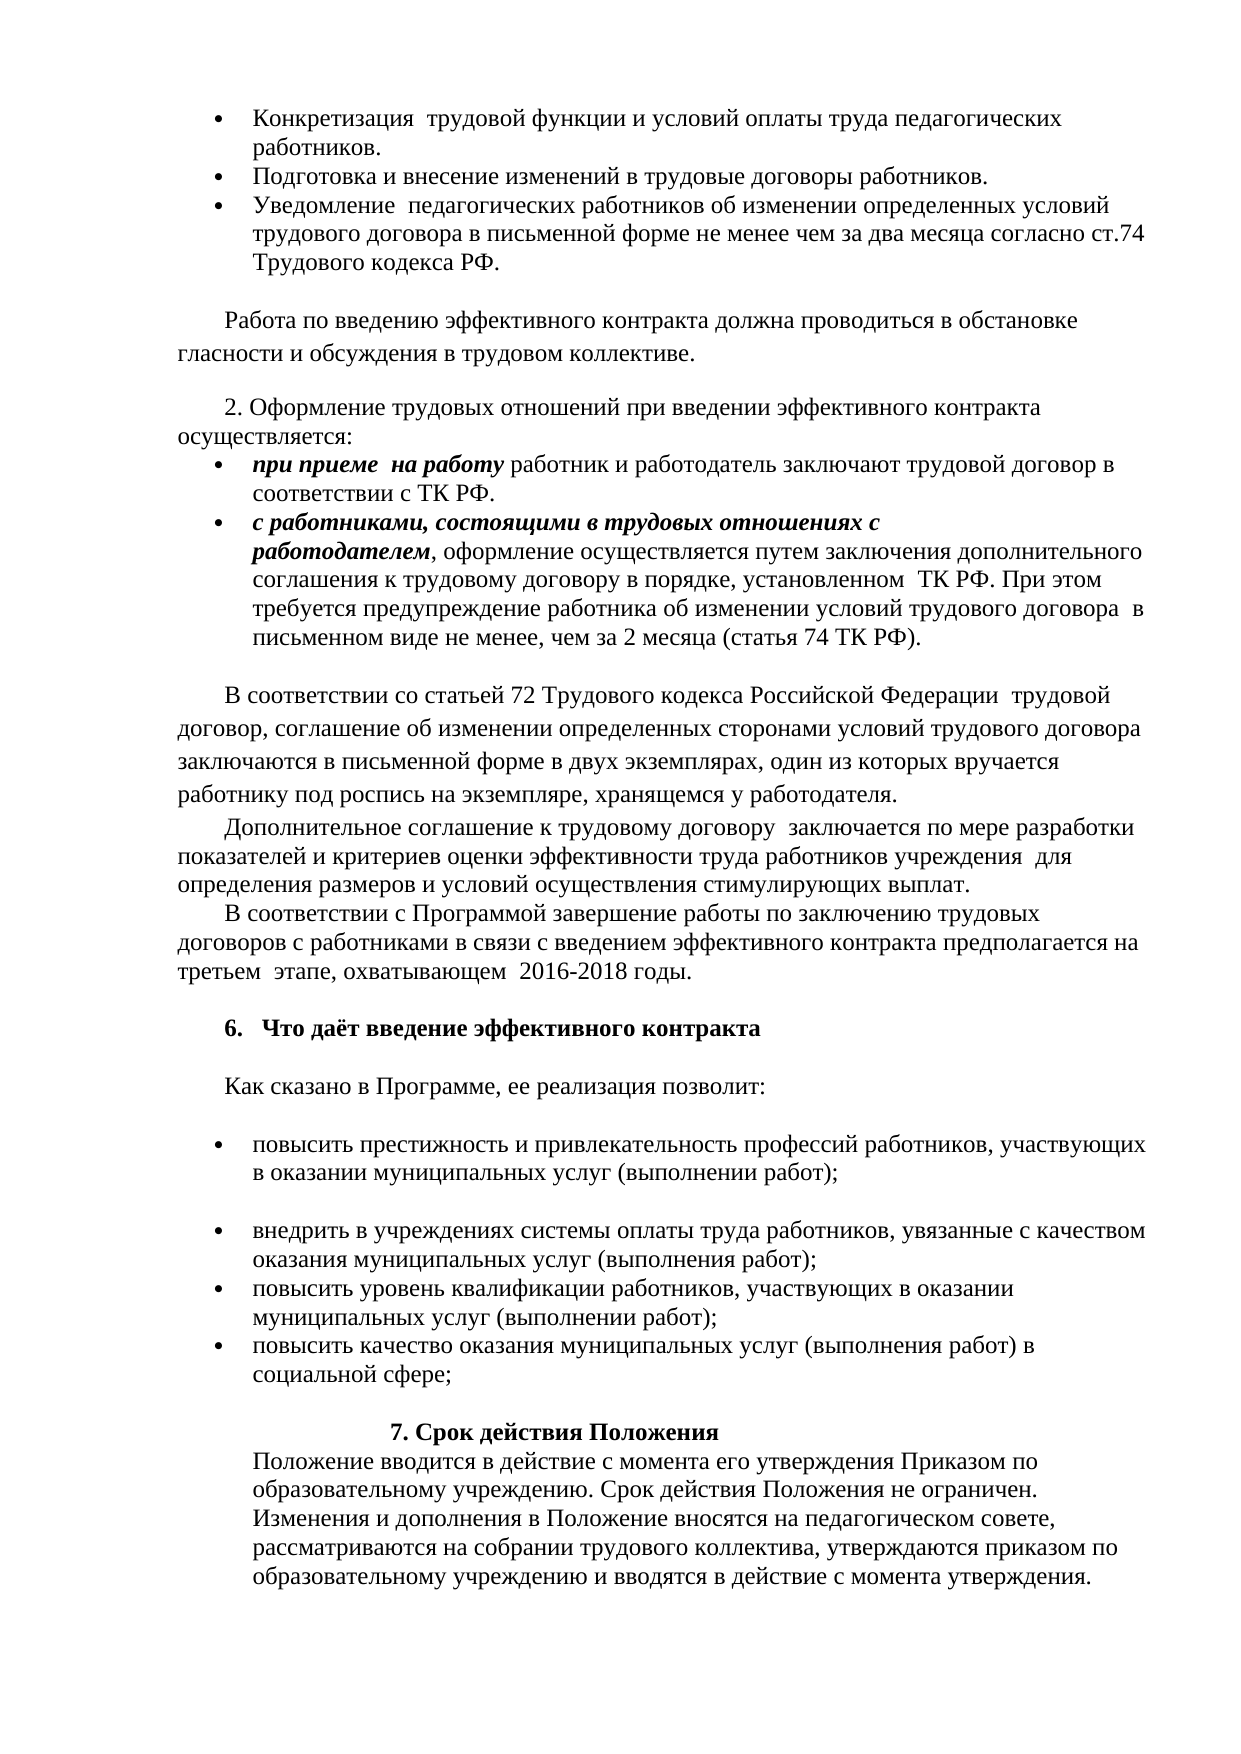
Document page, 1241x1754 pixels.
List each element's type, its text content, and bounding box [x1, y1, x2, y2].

text Дополнительное соглашение к трудовому договору заключается по мере разработки показателей и критериев оценки эффективности труда работников учреждения для определения размеров и условий осуществления стимулирующих выплат. [177, 812, 1152, 898]
list Подготовка и внесение изменений в трудовые договоры работников. [215, 161, 1152, 190]
list внедрить в учреждениях системы оплаты труда работников, увязанные с качеством оказания муниципальных услуг (выполнения работ); [215, 1215, 1152, 1273]
list Что даёт введение эффективного контракта [224, 1013, 1152, 1042]
list Изменения и дополнения в Положение вносятся на педагогическом совете, рассматриваются на собрании трудового коллектива, утверждаются приказом по образовательному учреждению и вводятся в действие с момента утверждения. [252, 1503, 1152, 1589]
list повысить уровень квалификации работников, участвующих в оказании муниципальных услуг (выполнении работ); [215, 1273, 1152, 1330]
list Уведомление педагогических работников об изменении определенных условий трудового договора в письменной форме не менее чем за два месяца согласно ст.74 Трудового кодекса РФ. [215, 190, 1152, 276]
list Положение вводится в действие с момента его утверждения Приказом по образовательному учреждению. Срок действия Положения не ограничен. [252, 1446, 1152, 1503]
list Конкретизация трудовой функции и условий оплаты труда педагогических работников. [215, 103, 1152, 161]
list повысить престижность и привлекательность профессий работников, участвующих в оказании муниципальных услуг (выполнении работ); [215, 1129, 1152, 1186]
text В соответствии со статьей 72 Трудового кодекса Российской Федерации трудовой договор, соглашение об изменении определенных сторонами условий трудового договора заключаются в письменной форме в двух экземплярах, один из которых вручается работнику под роспись на экземпляре, хранящемся у работодателя. [177, 680, 1152, 808]
text Работа по введению эффективного контракта должна проводиться в обстановке гласности и обсуждения в трудовом коллективе. [177, 305, 1152, 367]
text 2. Оформление трудовых отношений при введении эффективного контракта осуществляется: [177, 392, 1152, 449]
list повысить качество оказания муниципальных услуг (выполнения работ) в социальной сфере; [215, 1330, 1152, 1388]
list 7. Срок действия Положения [252, 1417, 1152, 1446]
text Как сказано в Программе, ее реализация позволит: [177, 1071, 1152, 1099]
list при приеме на работу работник и работодатель заключают трудовой договор в соответствии с ТК РФ. [215, 449, 1152, 507]
text В соответствии с Программой завершение работы по заключению трудовых договоров с работниками в связи с введением эффективного контракта предполагается на третьем этапе, охватывающем 2016-2018 годы. [177, 898, 1152, 984]
list с работниками, состоящими в трудовых отношениях с работодателем, оформление осуществляется путем заключения дополнительного соглашения к трудовому договору в порядке, установленном ТК РФ. При этом требуется предупреждение работника об изменении условий трудового договора в письменном виде не менее, чем за 2 месяца (статья 74 ТК РФ). [215, 507, 1152, 651]
